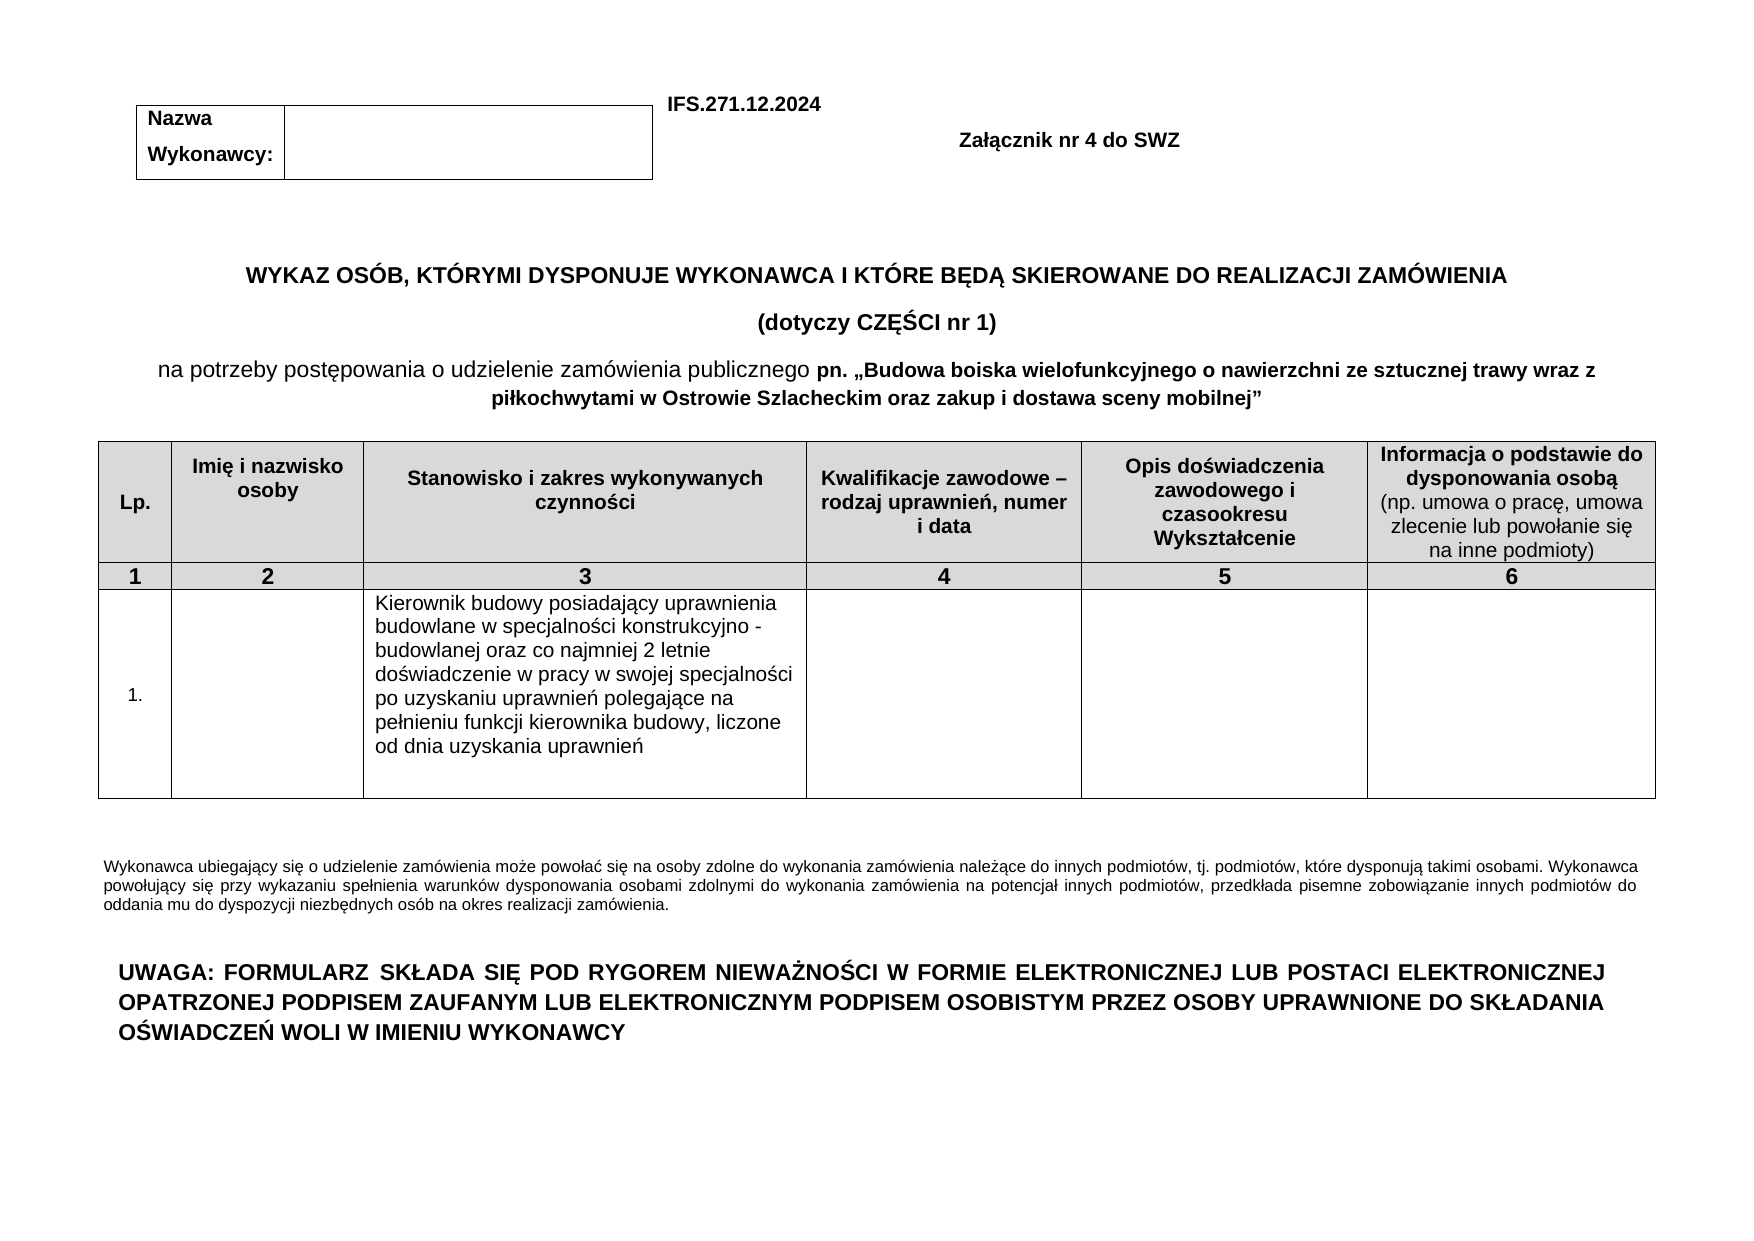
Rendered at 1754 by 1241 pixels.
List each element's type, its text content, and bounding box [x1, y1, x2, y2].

subtitle IFS.271.12.2024 Załącznik nr 4 do SWZ [148, 92, 1606, 152]
text (dotyczy CZĘŚCI nr 1) [148, 309, 1606, 335]
table_cell 1. [99, 590, 171, 798]
text Wykonawca ubiegający się o udzielenie zamówienia może powołać się na osoby zdolne do wykonania zamówienia należące do innych podmiotów, tj. podmiotów, które dysponują takimi osobami. Wykonawca powołujący się przy wykazaniu spełnienia warunków dysponowania osobami zdolnymi do wykonania zamówienia na potencjał innych podmiotów, przedkłada pisemne zobowiązanie innych podmiotów do oddania mu do dyspozycji niezbędnych osób na okres realizacji zamówienia. [103, 857, 1639, 914]
text na potrzeby postępowania o udzielenie zamówienia publicznego pn. „Budowa boiska wielofunkcyjnego o nawierzchni ze sztucznej trawy wraz z piłkochwytami w Ostrowie Szlacheckim oraz zakup i dostawa sceny mobilnej” [148, 356, 1606, 410]
table_header Nazwa Wykonawcy: [137, 106, 284, 179]
table_cell [172, 590, 363, 798]
text UWAGA: FORMULARZ SKŁADA SIĘ POD RYGOREM NIEWAŻNOŚCI W FORMIE ELEKTRONICZNEJ LUB POSTACI ELEKTRONICZNEJ OPATRZONEJ PODPISEM ZAUFANYM LUB ELEKTRONICZNYM PODPISEM OSOBISTYM PRZEZ OSOBY UPRAWNIONE DO SKŁADANIA OŚWIADCZEŃ WOLI W IMIENIU WYKONAWCY [118, 959, 1606, 1045]
table_cell 3 [364, 563, 806, 589]
table_cell 5 [1082, 563, 1367, 589]
table_cell 6 [1368, 563, 1655, 589]
table_cell [807, 590, 1081, 798]
table_cell Kierownik budowy posiadający uprawnienia budowlane w specjalności konstrukcyjno - budowlanej oraz co najmniej 2 letnie doświadczenie w pracy w swojej specjalności po uzyskaniu uprawnień polegające na pełnieniu funkcji kierownika budowy, liczone od dnia uzyskania uprawnień [364, 590, 806, 798]
table_cell [1368, 590, 1655, 798]
table_header Kwalifikacje zawodowe – rodzaj uprawnień, numer i data [807, 442, 1081, 562]
table_header Opis doświadczenia zawodowego i czasookresu Wykształcenie [1082, 442, 1367, 562]
table_header Informacja o podstawie do dysponowania osobą (np. umowa o pracę, umowa zlecenie lub powołanie się na inne podmioty) [1368, 442, 1655, 562]
text WYKAZ OSÓB, KTÓRYMI DYSPONUJE WYKONAWCA I KTÓRE BĘDĄ SKIEROWANE DO REALIZACJI ZAMÓWIENIA [148, 262, 1606, 288]
table_header Lp. [99, 442, 171, 562]
table_header Stanowisko i zakres wykonywanych czynności [364, 442, 806, 562]
table_cell 4 [807, 563, 1081, 589]
table_cell 2 [172, 563, 363, 589]
table_cell 1 [99, 563, 171, 589]
table_header Imię i nazwisko osoby [172, 442, 363, 562]
table_header [285, 106, 652, 179]
table_cell [1082, 590, 1367, 798]
